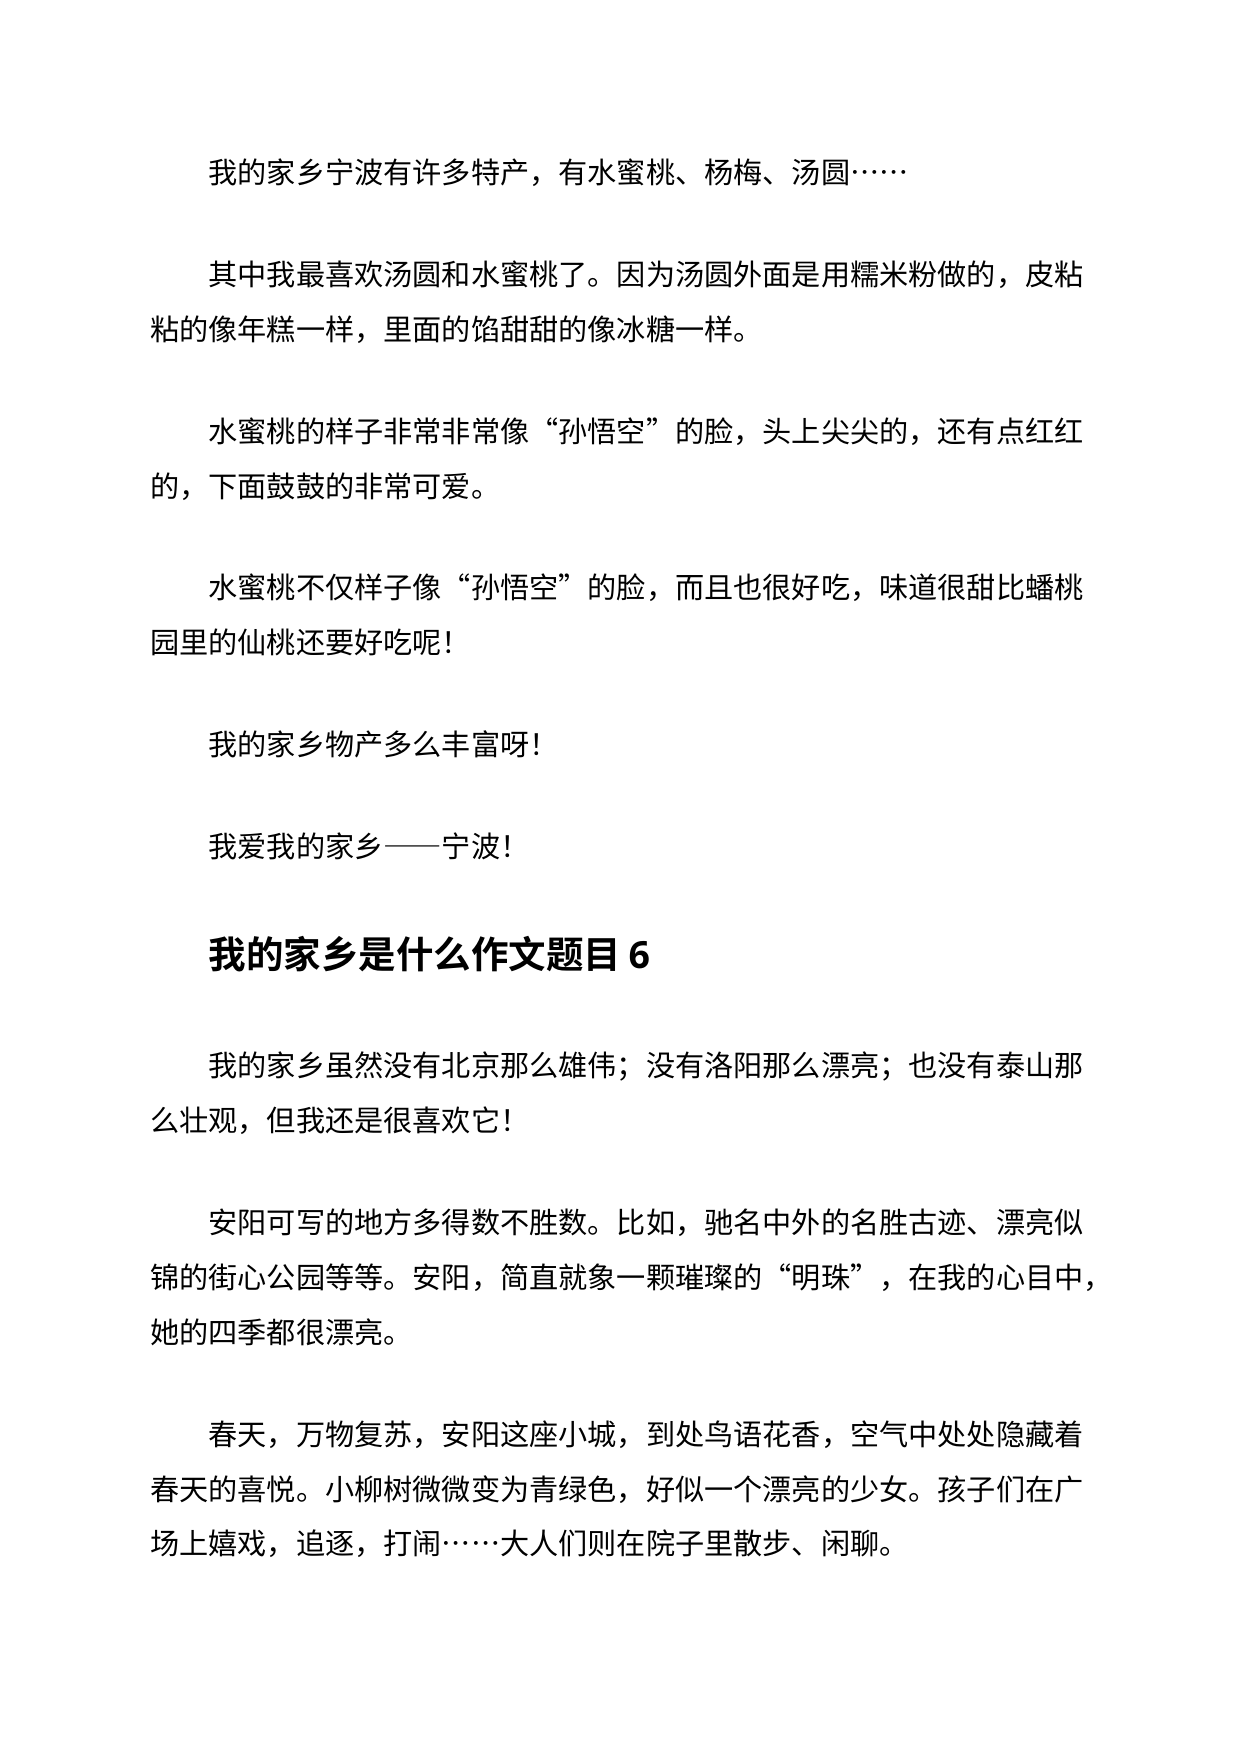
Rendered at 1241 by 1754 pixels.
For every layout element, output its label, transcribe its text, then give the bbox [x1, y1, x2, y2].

text 我爱我的家乡——宁波！ [150, 823, 1090, 866]
text 水蜜桃的样子非常非常像“孙悟空”的脸，头上尖尖的，还有点红红的，下面鼓鼓的非常可爱。 [150, 408, 1090, 506]
text 我的家乡宁波有许多特产，有水蜜桃、杨梅、汤圆…… [150, 150, 1090, 192]
text 其中我最喜欢汤圆和水蜜桃了。因为汤圆外面是用糯米粉做的，皮粘粘的像年糕一样，里面的馅甜甜的像冰糖一样。 [150, 252, 1090, 349]
text 我的家乡虽然没有北京那么雄伟；没有洛阳那么漂亮；也没有泰山那么壮观，但我还是很喜欢它！ [150, 1043, 1090, 1140]
text 安阳可写的地方多得数不胜数。比如，驰名中外的名胜古迹、漂亮似锦的街心公园等等。安阳，简直就象一颗璀璨的“明珠”，在我的心目中，她的四季都很漂亮。 [150, 1199, 1090, 1352]
text 春天，万物复苏，安阳这座小城，到处鸟语花香，空气中处处隐藏着春天的喜悦。小柳树微微变为青绿色，好似一个漂亮的少女。孩子们在广场上嬉戏，追逐，打闹……大人们则在院子里散步、闲聊。 [150, 1411, 1090, 1563]
text 我的家乡是什么作文题目6 [150, 925, 1090, 980]
text 水蜜桃不仅样子像“孙悟空”的脸，而且也很好吃，味道很甜比蟠桃园里的仙桃还要好吃呢！ [150, 565, 1090, 662]
text 我的家乡物产多么丰富呀！ [150, 722, 1090, 764]
